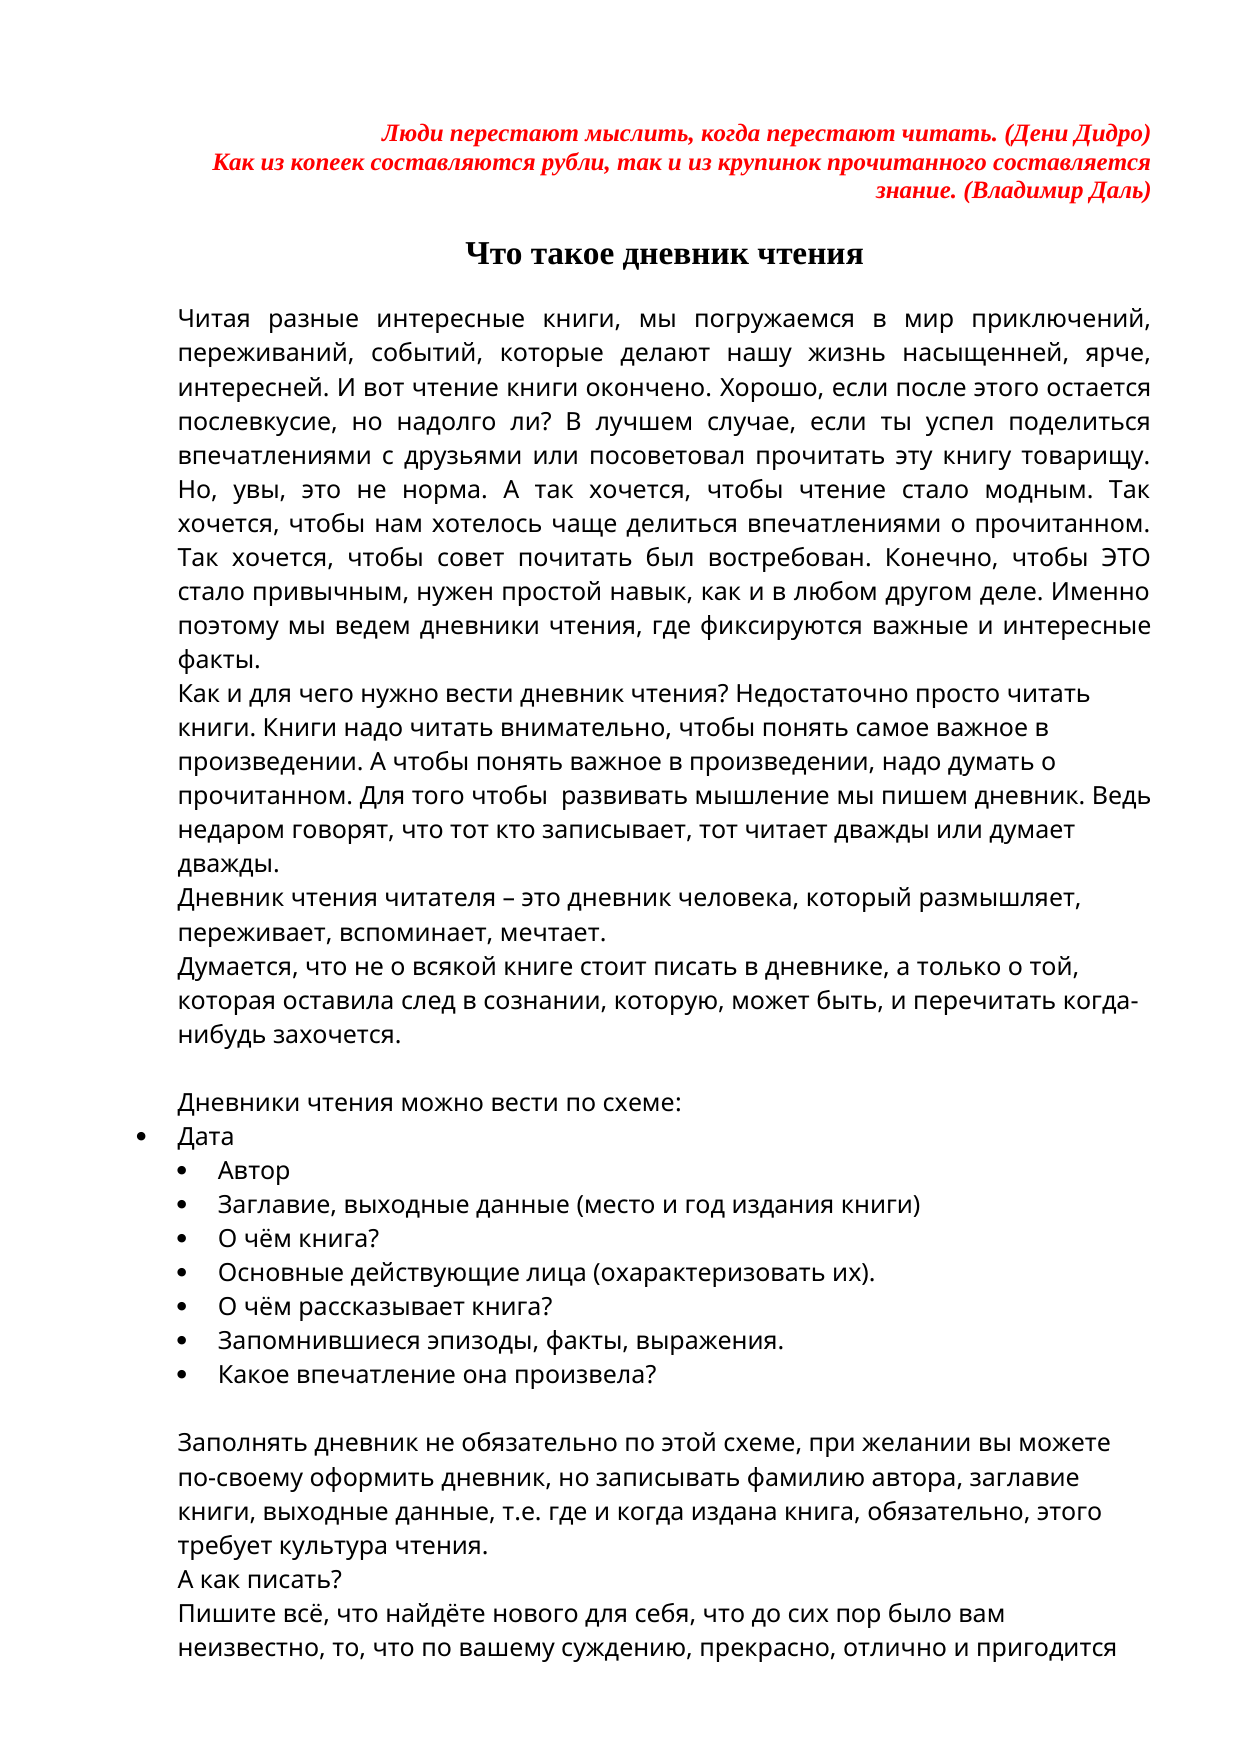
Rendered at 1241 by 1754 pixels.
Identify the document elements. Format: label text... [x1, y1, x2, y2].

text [177, 1595, 1152, 1663]
text Как и для чего нужно вести дневник чтения? Недостаточно просто читать книги. Книги надо читать внимательно, чтобы понять самое важное в произведении. А чтобы понять важное в произведении, надо думать о прочитанном. Для того чтобы развивать мышление мы пишем дневник. Ведь недаром говорят, что тот кто записывает, тот читает дважды или думает дважды. [177, 676, 1152, 880]
text Что такое дневник чтения [177, 233, 1152, 272]
list Запомнившиеся эпизоды, факты, выражения. [177, 1323, 1152, 1357]
list Дата [137, 1118, 1152, 1153]
text Заполнять дневник не обязательно по этой схеме, при желании вы можете по-своему оформить дневник, но записывать фамилию автора, заглавие книги, выходные данные, т.е. где и когда издана книга, обязательно, этого требует культура чтения. [177, 1425, 1152, 1561]
text Как из копеек составляются рубли, так и из крупинок прочитанного составляется знание. (Владимир Даль) [177, 147, 1152, 204]
list О чём книга? [177, 1221, 1152, 1255]
text Дневники чтения можно вести по схеме: [177, 1084, 1152, 1118]
list Автор [177, 1153, 1152, 1187]
list О чём рассказывает книга? [177, 1289, 1152, 1323]
text Люди перестают мыслить, когда перестают читать. (Дени Дидро) [177, 118, 1152, 147]
text А как писать? [177, 1561, 1152, 1595]
list Заглавие, выходные данные (место и год издания книги) [177, 1187, 1152, 1221]
text Думается, что не о всякой книге стоит писать в дневнике, а только о той, которая оставила след в сознании, которую, может быть, и перечитать когда-нибудь захочется. [177, 948, 1152, 1050]
text Читая разные интересные книги, мы погружаемся в мир приключений, переживаний, событий, которые делают нашу жизнь насыщенней, ярче, интересней. И вот чтение книги окончено. Хорошо, если после этого остается послевкусие, но надолго ли? В лучшем случае, если ты успел поделиться впечатлениями с друзьями или посоветовал прочитать эту книгу товарищу. Но, увы, это не норма. А так хочется, чтобы чтение стало модным. Так хочется, чтобы нам хотелось чаще делиться впечатлениями о прочитанном. Так хочется, чтобы совет почитать был востребован. Конечно, чтобы ЭТО стало привычным, нужен простой навык, как и в любом другом деле. Именно поэтому мы ведем дневники чтения, где фиксируются важные и интересные факты. [177, 301, 1152, 676]
text Дневник чтения читателя – это дневник человека, который размышляет, переживает, вспоминает, мечтает. [177, 880, 1152, 948]
list Основные действующие лица (охарактеризовать их). [177, 1255, 1152, 1289]
list Какое впечатление она произвела? [177, 1357, 1152, 1391]
